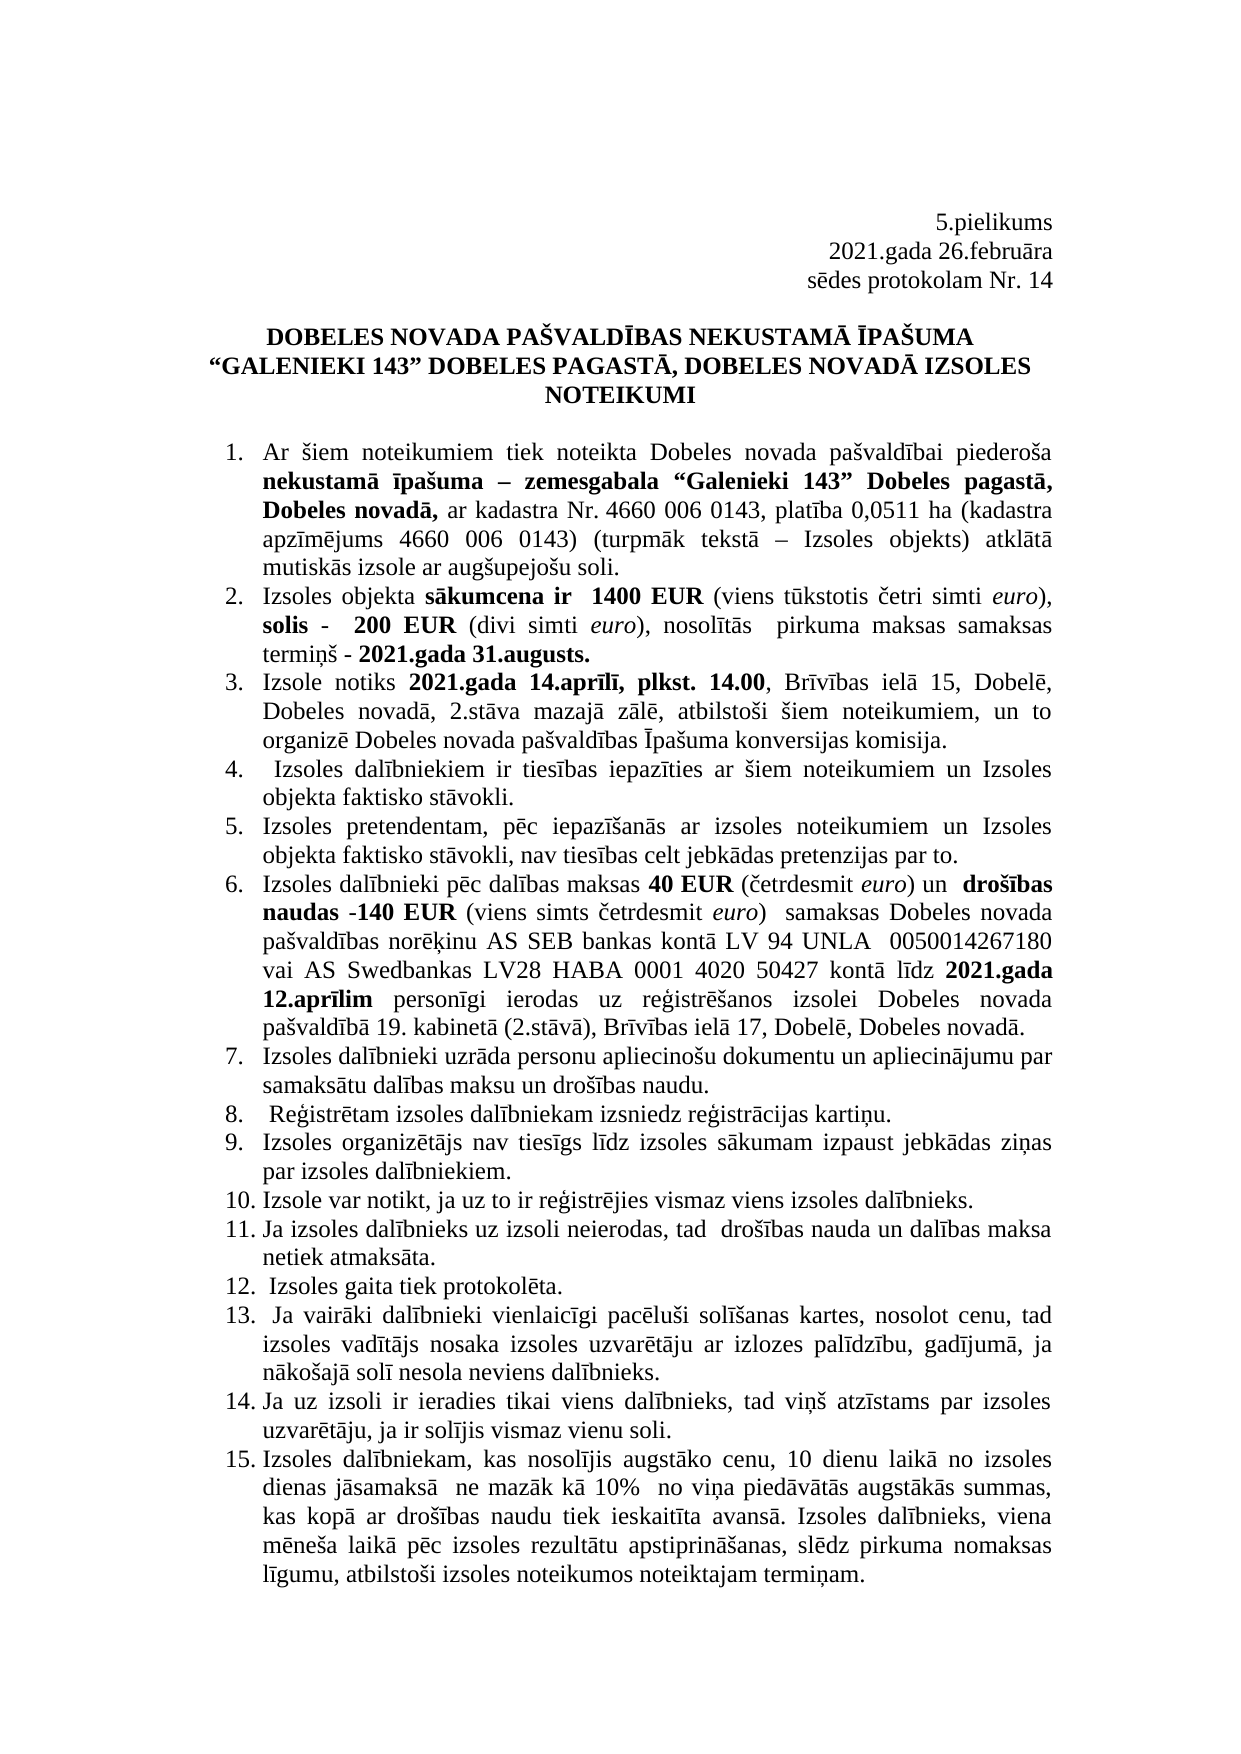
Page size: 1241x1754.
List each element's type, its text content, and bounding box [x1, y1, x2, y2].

list Ar šiem noteikumiem tiek noteikta Dobeles novada pašvaldībai piederoša nekustamā īpašuma – zemesgabala “Galenieki 143” Dobeles pagastā, Dobeles novadā, ar kadastra Nr. 4660 006 0143, platība 0,0511 ha (kadastra apzīmējums 4660 006 0143) (turpmāk tekstā – Izsoles objekts) atklātā mutiskās izsole ar augšupejošu soli. [225, 437, 1053, 581]
text 2021.gada 26.februāra [187, 236, 1053, 265]
text 5.pielikums [187, 207, 1053, 236]
list Ja uz izsoli ir ieradies tikai viens dalībnieks, tad viņš atzīstams par izsoles uzvarētāju, ja ir solījis vismaz vienu soli. [225, 1386, 1053, 1444]
list Ja izsoles dalībnieks uz izsoli neierodas, tad drošības nauda un dalības maksa netiek atmaksāta. [225, 1214, 1053, 1271]
list Izsoles dalībnieki pēc dalības maksas 40 EUR (četrdesmit euro) un drošības naudas -140 EUR (viens simts četrdesmit euro) samaksas Dobeles novada pašvaldības norēķinu AS SEB bankas kontā LV 94 UNLA 0050014267180 vai AS Swedbankas LV28 HABA 0001 4020 50427 kontā līdz 2021.gada 12.aprīlim personīgi ierodas uz reģistrēšanos izsolei Dobeles novada pašvaldībā 19. kabinetā (2.stāvā), Brīvības ielā 17, Dobelē, Dobeles novadā. [225, 869, 1053, 1041]
list Izsoles dalībnieki uzrāda personu apliecinošu dokumentu un apliecinājumu par samaksātu dalības maksu un drošības naudu. [225, 1041, 1053, 1099]
list Izsoles gaita tiek protokolēta. [225, 1271, 1053, 1300]
list Reģistrētam izsoles dalībniekam izsniedz reģistrācijas kartiņu. [225, 1099, 1053, 1127]
text sēdes protokolam Nr. 14 [187, 265, 1053, 294]
list Ja vairāki dalībnieki vienlaicīgi pacēluši solīšanas kartes, nosolot cenu, tad izsoles vadītājs nosaka izsoles uzvarētāju ar izlozes palīdzību, gadījumā, ja nākošajā solī nesola neviens dalībnieks. [225, 1300, 1053, 1386]
list Izsoles objekta sākumcena ir 1400 EUR (viens tūkstotis četri simti euro), solis - 200 EUR (divi simti euro), nosolītās pirkuma maksas samaksas termiņš - 2021.gada 31.augusts. [225, 581, 1053, 667]
list Izsole var notikt, ja uz to ir reģistrējies vismaz viens izsoles dalībnieks. [225, 1185, 1053, 1214]
text “GALENIEKI 143” DOBELES PAGASTĀ, DOBELES NOVADĀ IZSOLES NOTEIKUMI [187, 351, 1053, 409]
list Izsoles dalībniekam, kas nosolījis augstāko cenu, 10 dienu laikā no izsoles dienas jāsamaksā ne mazāk kā 10% no viņa piedāvātās augstākās summas, kas kopā ar drošības naudu tiek ieskaitīta avansā. Izsoles dalībnieks, viena mēneša laikā pēc izsoles rezultātu apstiprināšanas, slēdz pirkuma nomaksas līgumu, atbilstoši izsoles noteikumos noteiktajam termiņam. [225, 1444, 1053, 1587]
list Izsole notiks 2021.gada 14.aprīlī, plkst. 14.00, Brīvības ielā 15, Dobelē, Dobeles novadā, 2.stāva mazajā zālē, atbilstoši šiem noteikumiem, un to organizē Dobeles novada pašvaldības Īpašuma konversijas komisija. [225, 667, 1053, 754]
text DOBELES NOVADA PAŠVALDĪBAS NEKUSTAMĀ ĪPAŠUMA [187, 322, 1053, 351]
list Izsoles pretendentam, pēc iepazīšanās ar izsoles noteikumiem un Izsoles objekta faktisko stāvokli, nav tiesības celt jebkādas pretenzijas par to. [225, 811, 1053, 869]
list Izsoles dalībniekiem ir tiesības iepazīties ar šiem noteikumiem un Izsoles objekta faktisko stāvokli. [225, 754, 1053, 811]
list Izsoles organizētājs nav tiesīgs līdz izsoles sākumam izpaust jebkādas ziņas par izsoles dalībniekiem. [225, 1127, 1053, 1185]
